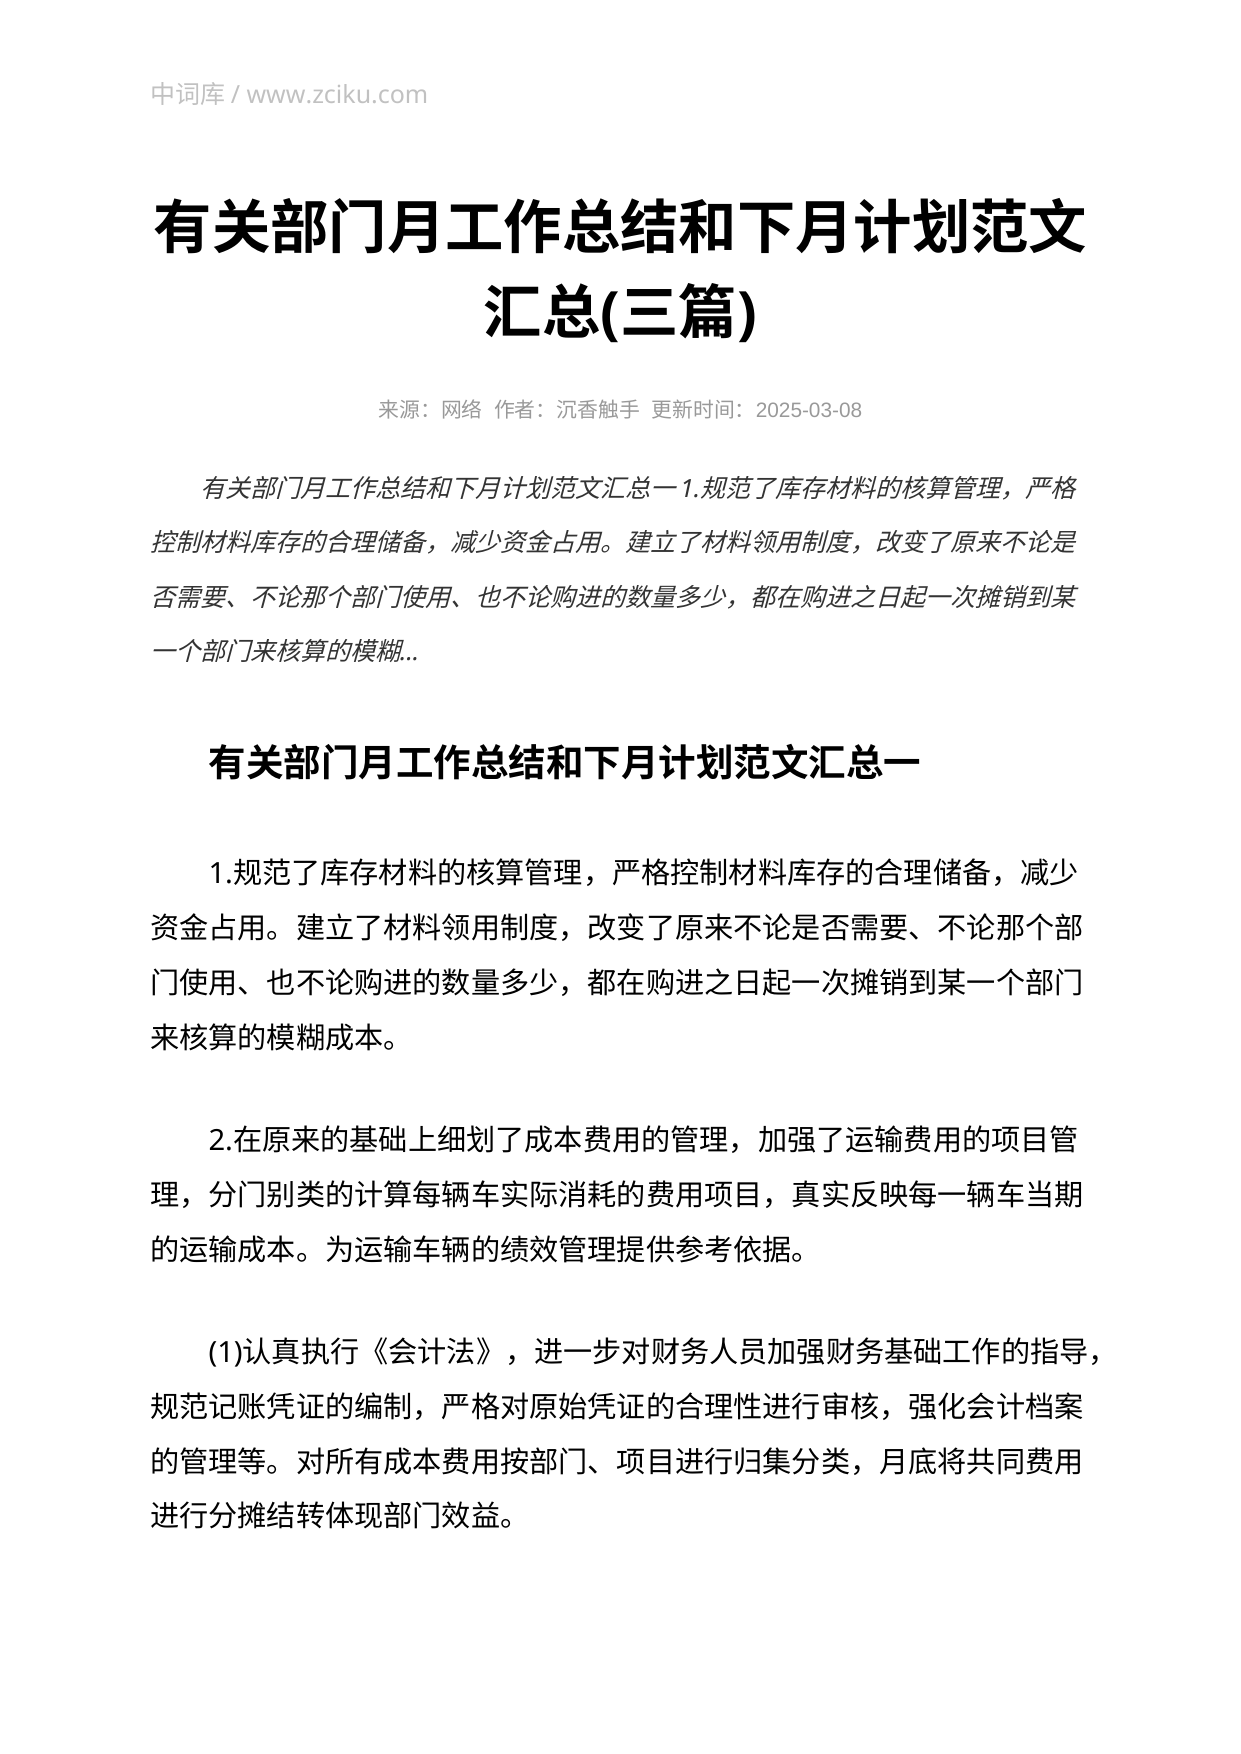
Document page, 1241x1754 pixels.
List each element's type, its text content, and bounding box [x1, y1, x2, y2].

text 有关部门月工作总结和下月计划范文汇总一1.规范了库存材料的核算管理，严格控制材料库存的合理储备，减少资金占用。建立了材料领用制度，改变了原来不论是否需要、不论那个部门使用、也不论购进的数量多少，都在购进之日起一次摊销到某一个部门来核算的模糊... [150, 468, 1090, 668]
text 2.在原来的基础上细划了成本费用的管理，加强了运输费用的项目管理，分门别类的计算每辆车实际消耗的费用项目，真实反映每一辆车当期的运输成本。为运输车辆的绩效管理提供参考依据。 [150, 1117, 1090, 1269]
text 1.规范了库存材料的核算管理，严格控制材料库存的合理储备，减少资金占用。建立了材料领用制度，改变了原来不论是否需要、不论那个部门使用、也不论购进的数量多少，都在购进之日起一次摊销到某一个部门来核算的模糊成本。 [150, 850, 1090, 1057]
text 有关部门月工作总结和下月计划范文汇总一 [150, 733, 1090, 787]
text (1)认真执行《会计法》，进一步对财务人员加强财务基础工作的指导，规范记账凭证的编制，严格对原始凭证的合理性进行审核，强化会计档案的管理等。对所有成本费用按部门、项目进行归集分类，月底将共同费用进行分摊结转体现部门效益。 [150, 1328, 1090, 1535]
text 来源：网络 作者：沉香触手 更新时间：2025-03-08 [150, 397, 1090, 421]
subtitle 有关部门月工作总结和下月计划范文汇总(三篇) [150, 181, 1090, 351]
